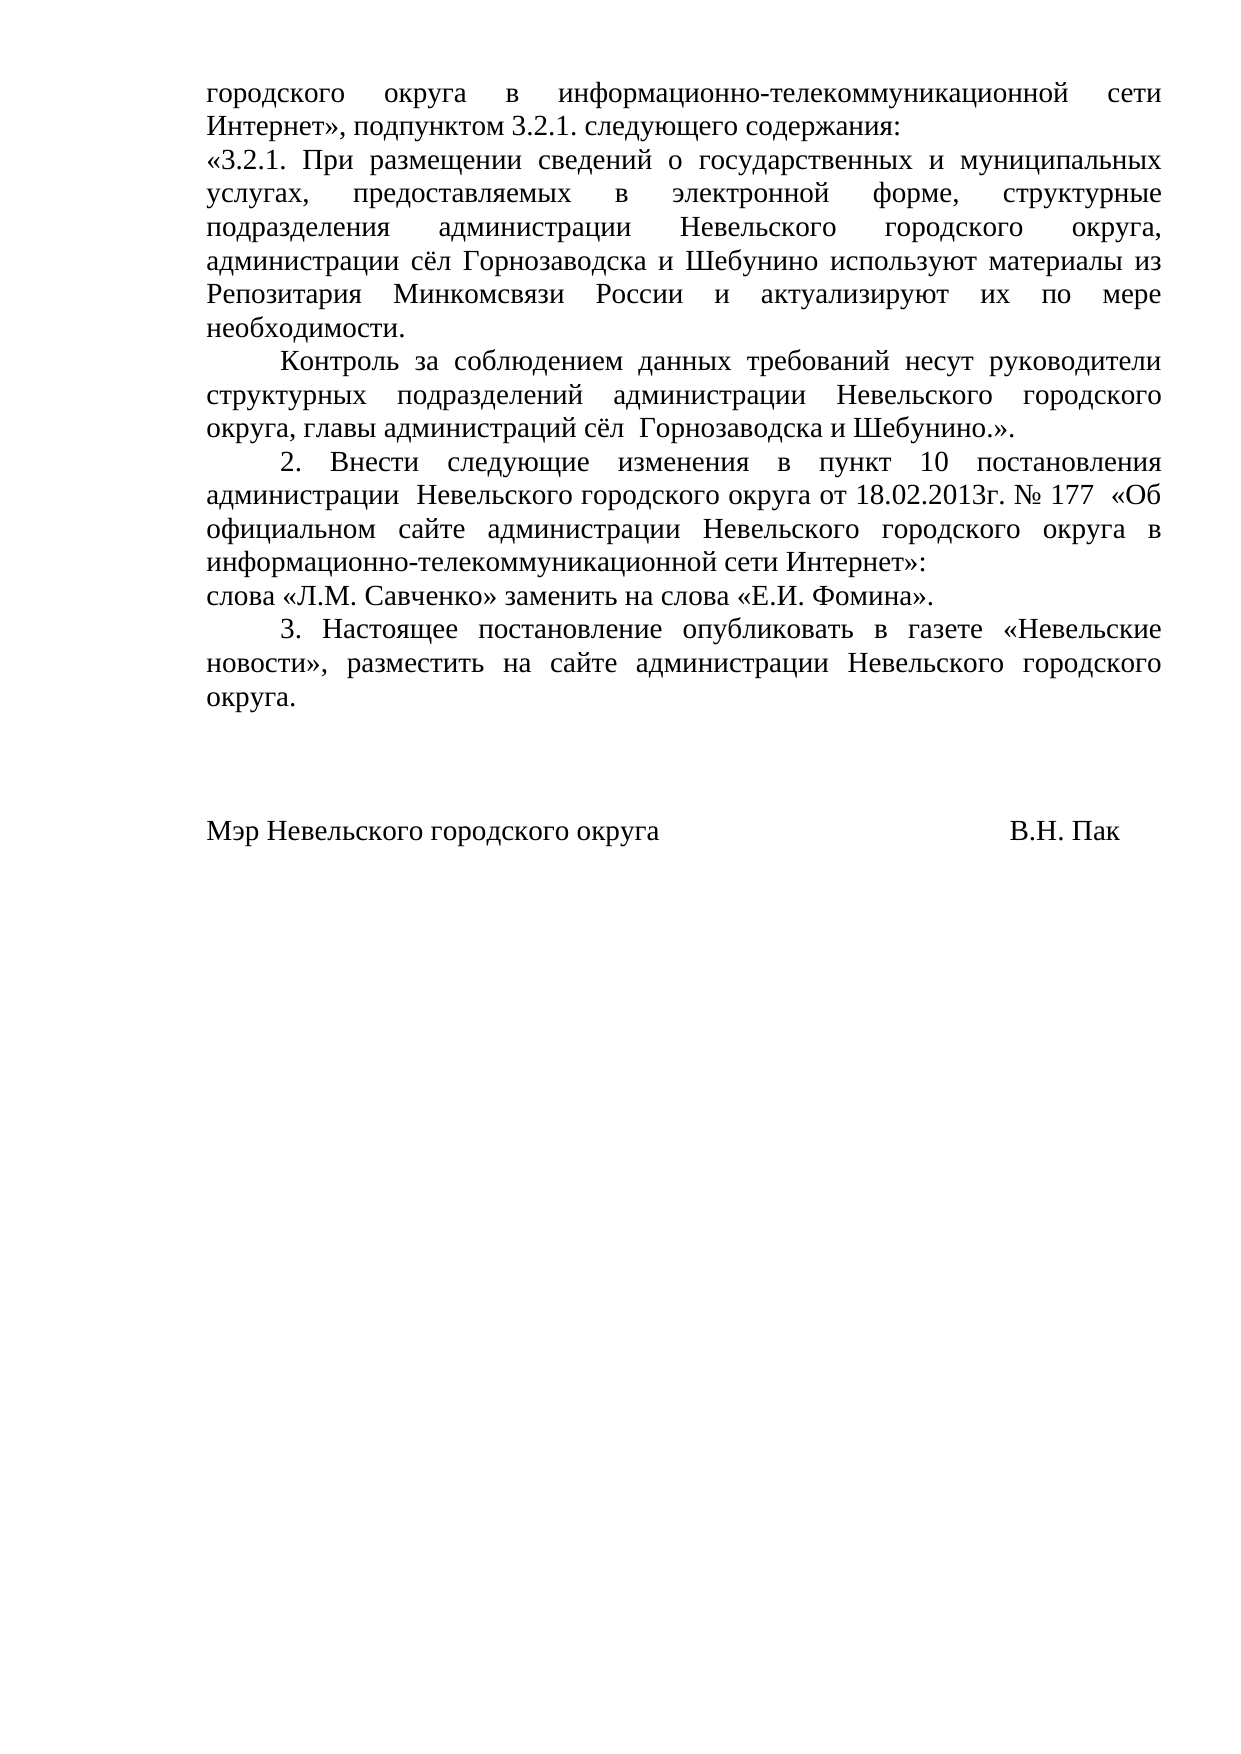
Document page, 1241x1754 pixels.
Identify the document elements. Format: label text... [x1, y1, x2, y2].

text слова «Л.М. Савченко» заменить на слова «Е.И. Фомина». [206, 578, 1162, 612]
text 2. Внести следующие изменения в пункт 10 постановления администрации Невельского городского округа от 18.02.2013г. № 177 «Об официальном сайте администрации Невельского городского округа в информационно-телекоммуникационной сети Интернет»: [206, 444, 1162, 578]
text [206, 75, 1162, 142]
text «3.2.1. При размещении сведений о государственных и муниципальных услугах, предоставляемых в электронной форме, структурные подразделения администрации Невельского городского округа, администрации сёл Горнозаводска и Шебунино используют материалы из Репозитария Минкомсвязи России и актуализируют их по мере необходимости. [206, 142, 1162, 343]
text Контроль за соблюдением данных требований несут руководители структурных подразделений администрации Невельского городского округа, главы администраций сёл Горнозаводска и Шебунино.». [206, 343, 1162, 444]
text 3. Настоящее постановление опубликовать в газете «Невельские новости», разместить на сайте администрации Невельского городского округа. [206, 612, 1162, 712]
text Мэр Невельского городского округа В.Н. Пак [206, 813, 1162, 846]
